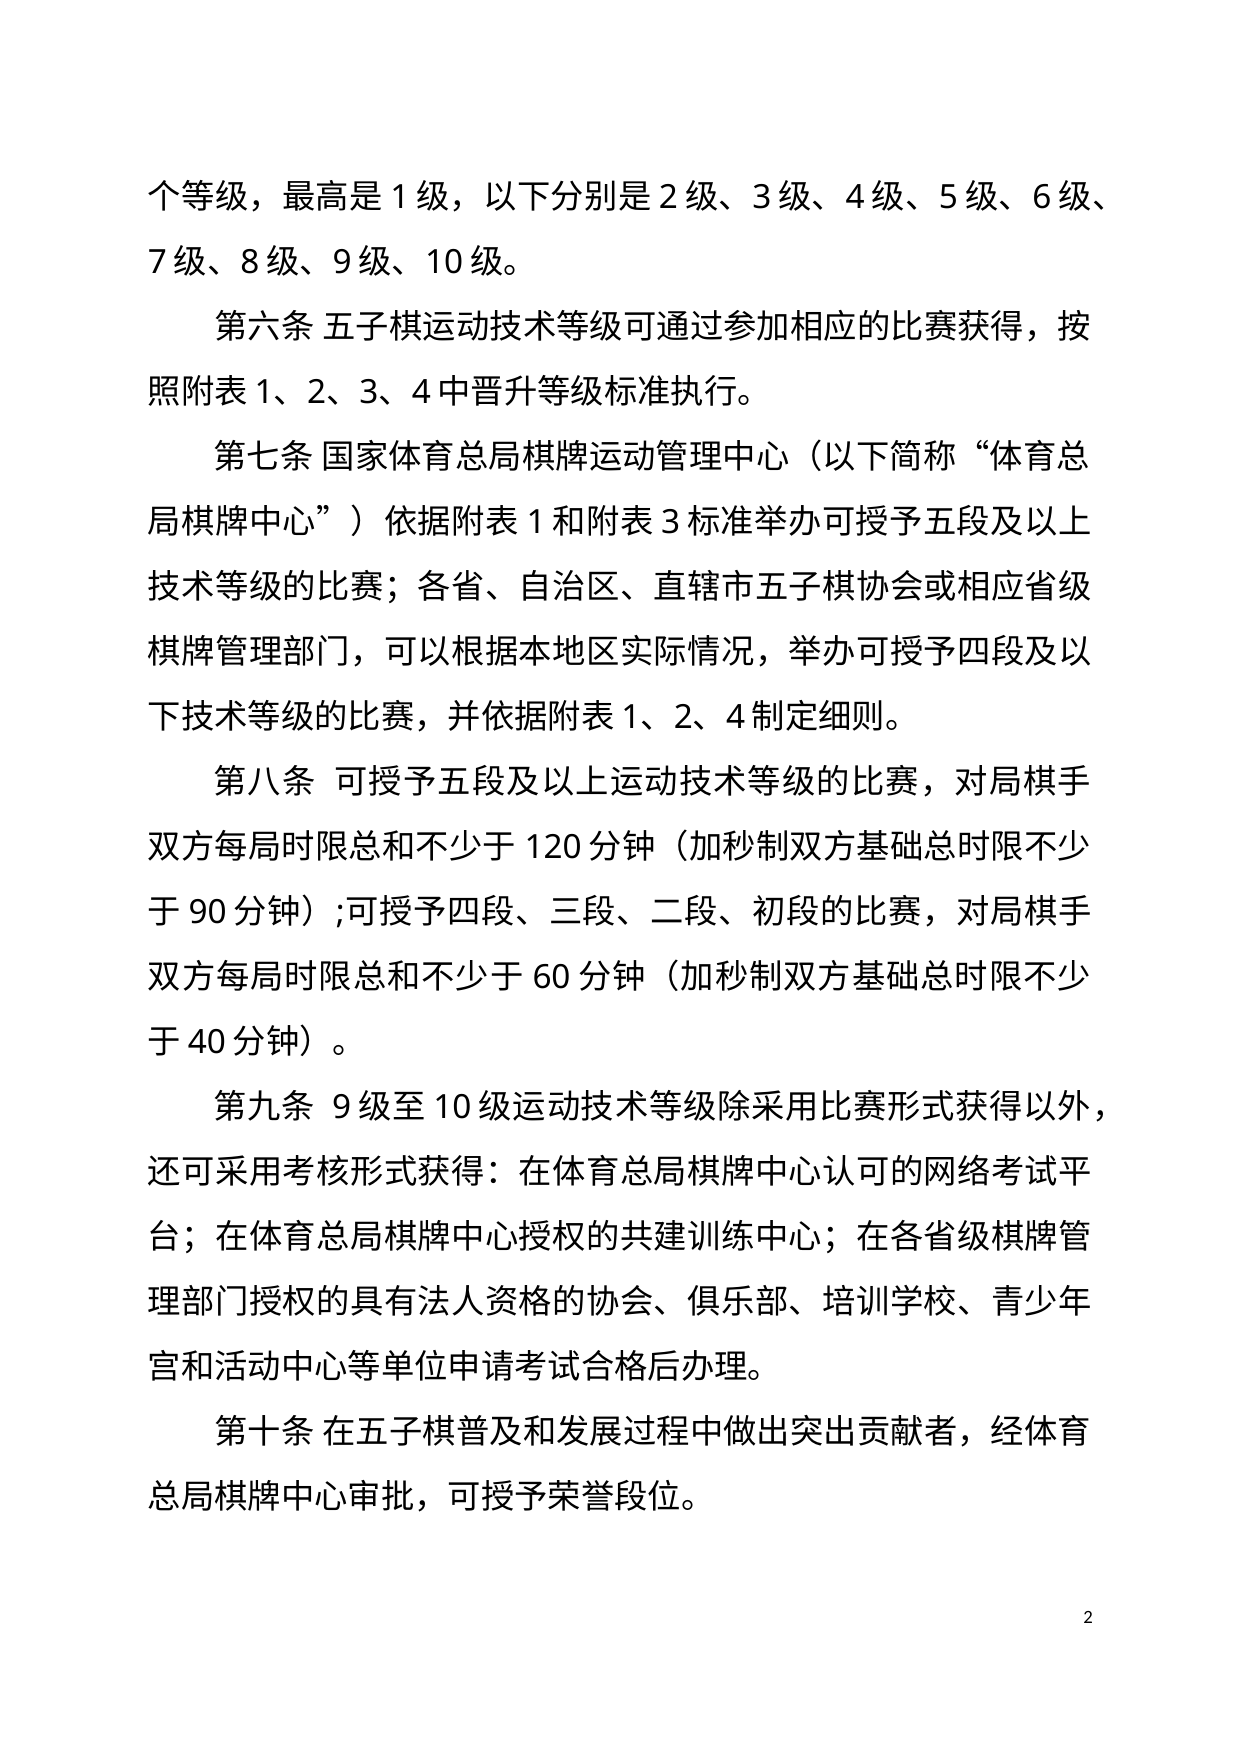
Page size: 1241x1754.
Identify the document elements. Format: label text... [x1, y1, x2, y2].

text 第九条 9级至10级运动技术等级除采用比赛形式获得以外，还可采用考核形式获得：在体育总局棋牌中心认可的网络考试平台；在体育总局棋牌中心授权的共建训练中心；在各省级棋牌管理部门授权的具有法人资格的协会、俱乐部、培训学校、青少年宫和活动中心等单位申请考试合格后办理。 [148, 1072, 1092, 1397]
text 第八条 可授予五段及以上运动技术等级的比赛，对局棋手双方每局时限总和不少于120分钟（加秒制双方基础总时限不少于90分钟）;可授予四段、三段、二段、初段的比赛，对局棋手双方每局时限总和不少于60分钟（加秒制双方基础总时限不少于40分钟）。 [148, 747, 1092, 1072]
text 第十条 在五子棋普及和发展过程中做出突出贡献者，经体育总局棋牌中心审批，可授予荣誉段位。 [148, 1397, 1092, 1527]
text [148, 162, 1092, 292]
text 第七条 国家体育总局棋牌运动管理中心（以下简称“体育总局棋牌中心”）依据附表1和附表3标准举办可授予五段及以上技术等级的比赛；各省、自治区、直辖市五子棋协会或相应省级棋牌管理部门，可以根据本地区实际情况，举办可授予四段及以下技术等级的比赛，并依据附表1、2、4制定细则。 [148, 422, 1092, 747]
text 第六条 五子棋运动技术等级可通过参加相应的比赛获得，按照附表1、2、3、4中晋升等级标准执行。 [148, 292, 1092, 422]
